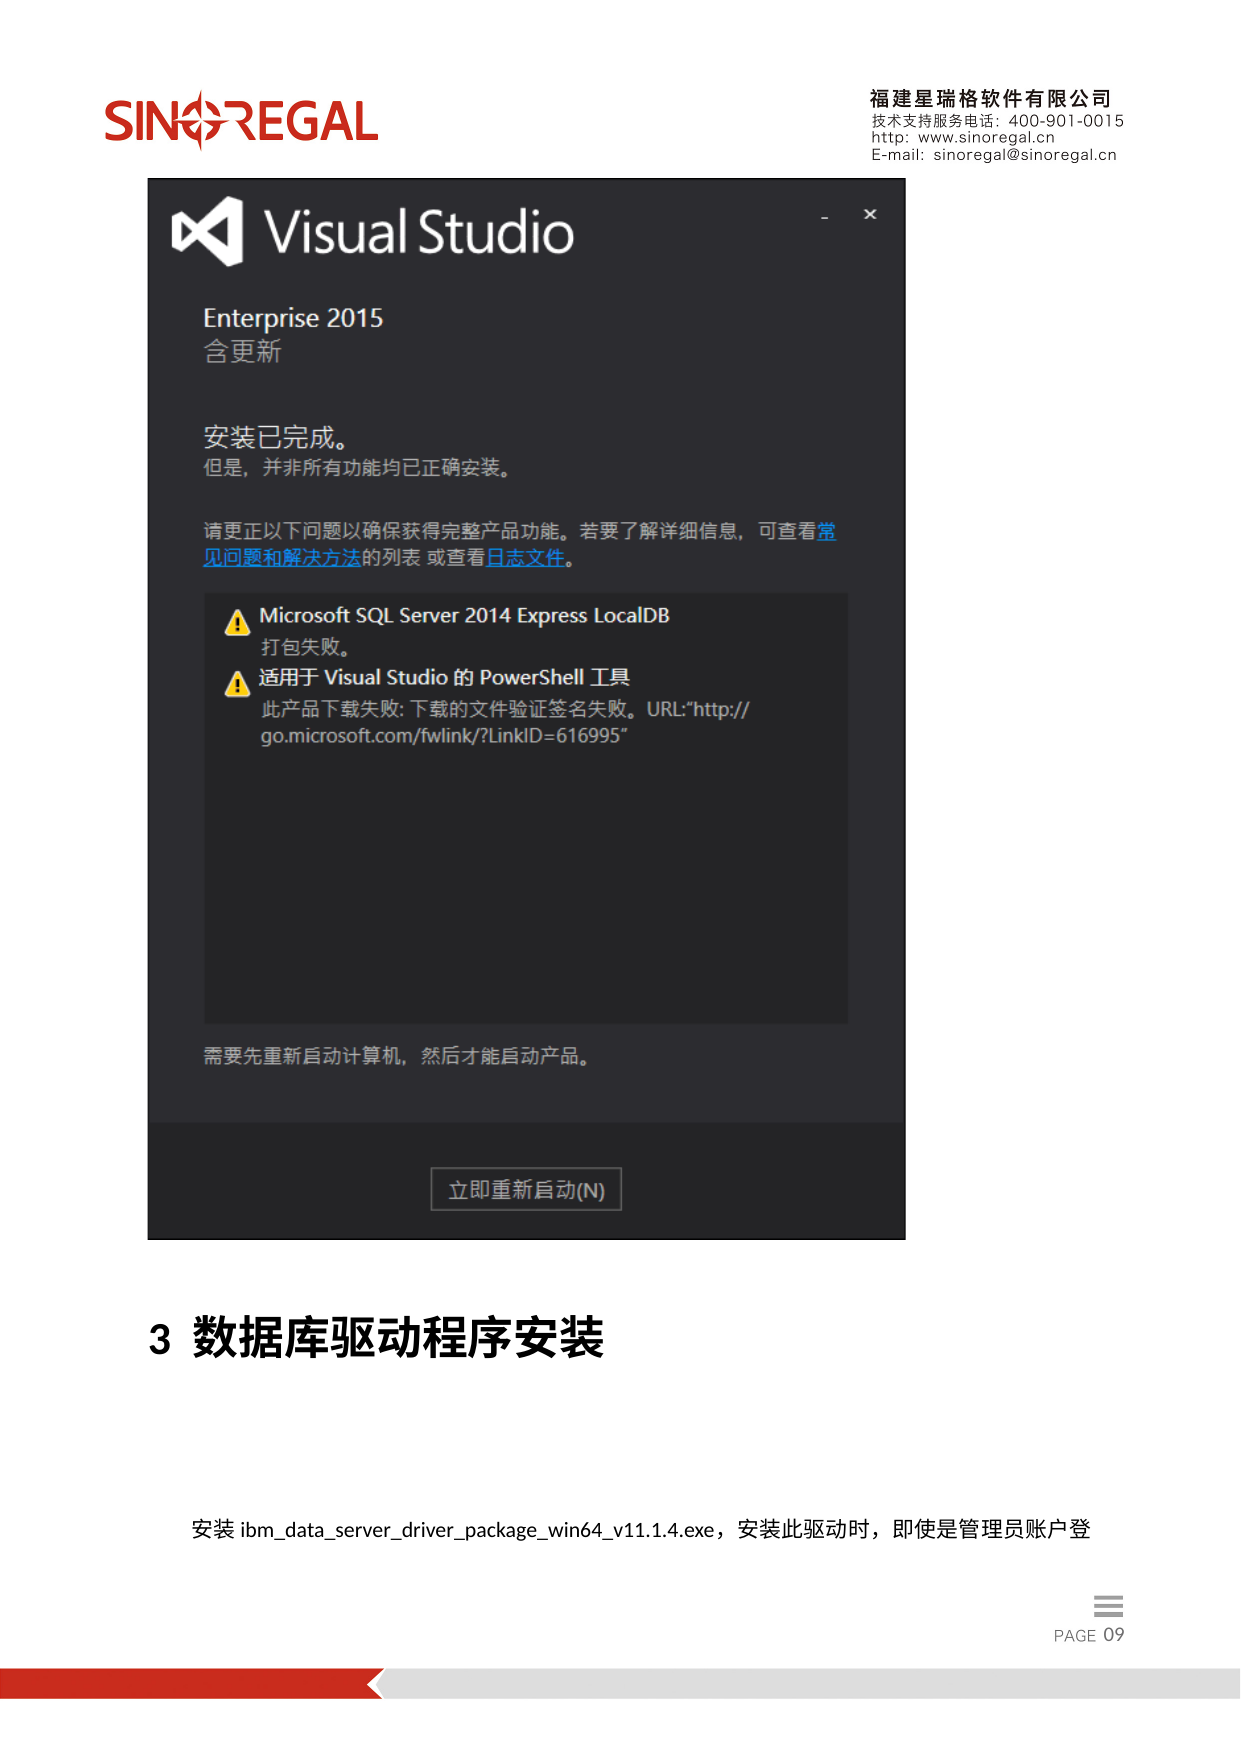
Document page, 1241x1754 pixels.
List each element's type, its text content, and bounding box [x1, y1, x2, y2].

subtitle 数据库驱动程序安装 [148, 1286, 1092, 1384]
picture [0, 0, 1241, 1754]
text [148, 1512, 1092, 1544]
